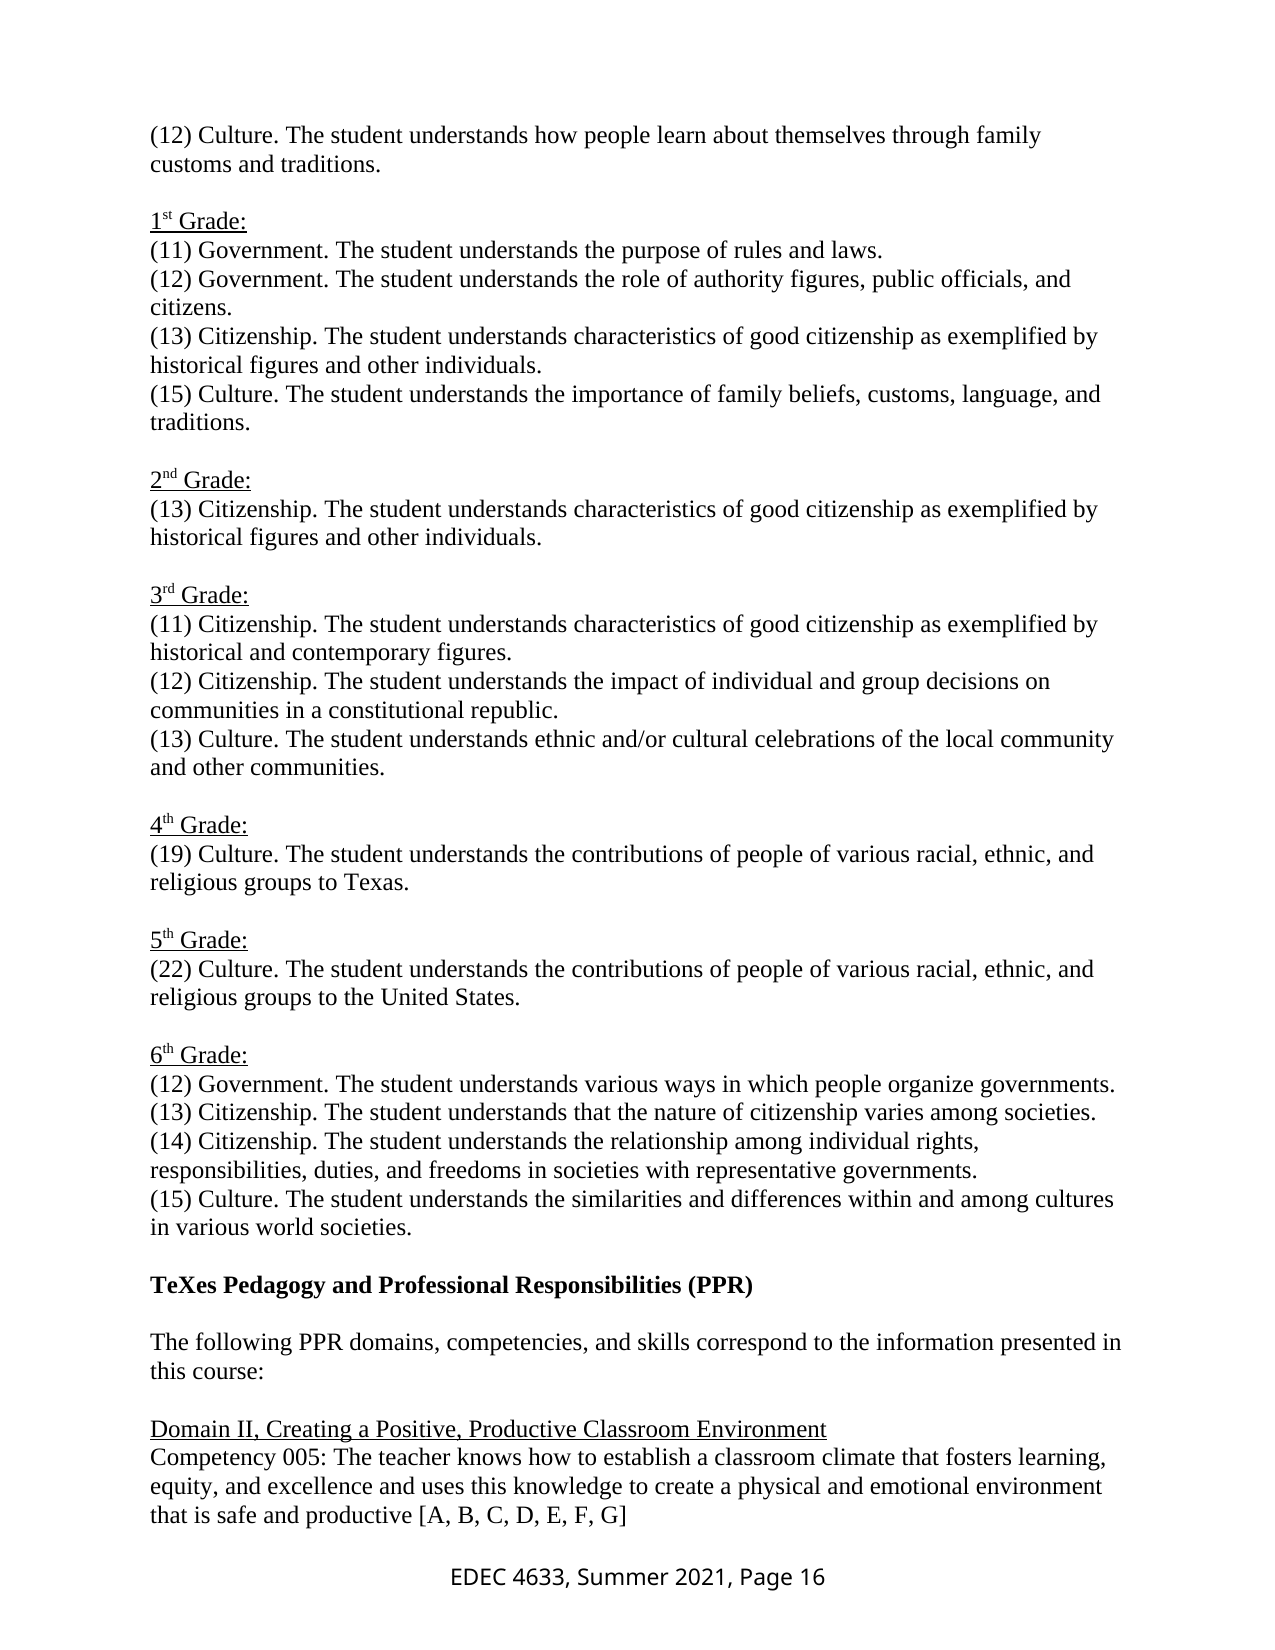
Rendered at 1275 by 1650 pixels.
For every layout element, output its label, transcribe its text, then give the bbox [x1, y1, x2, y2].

text (15) Culture. The student understands the importance of family beliefs, customs, language, and traditions. [150, 379, 1125, 436]
text (11) Government. The student understands the purpose of rules and laws. [150, 235, 1125, 264]
text Competency 005: The teacher knows how to establish a classroom climate that fosters learning, equity, and excellence and uses this knowledge to create a physical and emotional environment that is safe and productive [A, B, C, D, E, F, G] [150, 1442, 1125, 1529]
text TeXes Pedagogy and Professional Responsibilities (PPR) [150, 1270, 1125, 1299]
text (13) Citizenship. The student understands characteristics of good citizenship as exemplified by historical figures and other individuals. [150, 494, 1125, 551]
text 6th Grade: [150, 1040, 1125, 1069]
text (13) Culture. The student understands ethnic and/or cultural celebrations of the local community and other communities. [150, 724, 1125, 781]
text (11) Citizenship. The student understands characteristics of good citizenship as exemplified by historical and contemporary figures. [150, 609, 1125, 666]
text (12) Citizenship. The student understands the impact of individual and group decisions on communities in a constitutional republic. [150, 666, 1125, 724]
text 2nd Grade: [150, 465, 1125, 494]
text (13) Citizenship. The student understands characteristics of good citizenship as exemplified by historical figures and other individuals. [150, 321, 1125, 379]
text (12) Government. The student understands various ways in which people organize governments. [150, 1069, 1125, 1097]
text (13) Citizenship. The student understands that the nature of citizenship varies among societies. [150, 1097, 1125, 1126]
text (22) Culture. The student understands the contributions of people of various racial, ethnic, and religious groups to the United States. [150, 954, 1125, 1011]
text (12) Government. The student understands the role of authority figures, public officials, and citizens. [150, 264, 1125, 321]
text (14) Citizenship. The student understands the relationship among individual rights, responsibilities, duties, and freedoms in societies with representative governments. [150, 1126, 1125, 1184]
text 1st Grade: [150, 206, 1125, 235]
text Domain II, Creating a Positive, Productive Classroom Environment [150, 1414, 1125, 1442]
text 4th Grade: [150, 810, 1125, 839]
text 5th Grade: [150, 925, 1125, 954]
text 3rd Grade: [150, 580, 1125, 609]
text (15) Culture. The student understands the similarities and differences within and among cultures in various world societies. [150, 1184, 1125, 1241]
text (12) Culture. The student understands how people learn about themselves through family customs and traditions. [150, 120, 1125, 177]
text The following PPR domains, competencies, and skills correspond to the information presented in this course: [150, 1327, 1125, 1385]
text (19) Culture. The student understands the contributions of people of various racial, ethnic, and religious groups to Texas. [150, 839, 1125, 896]
